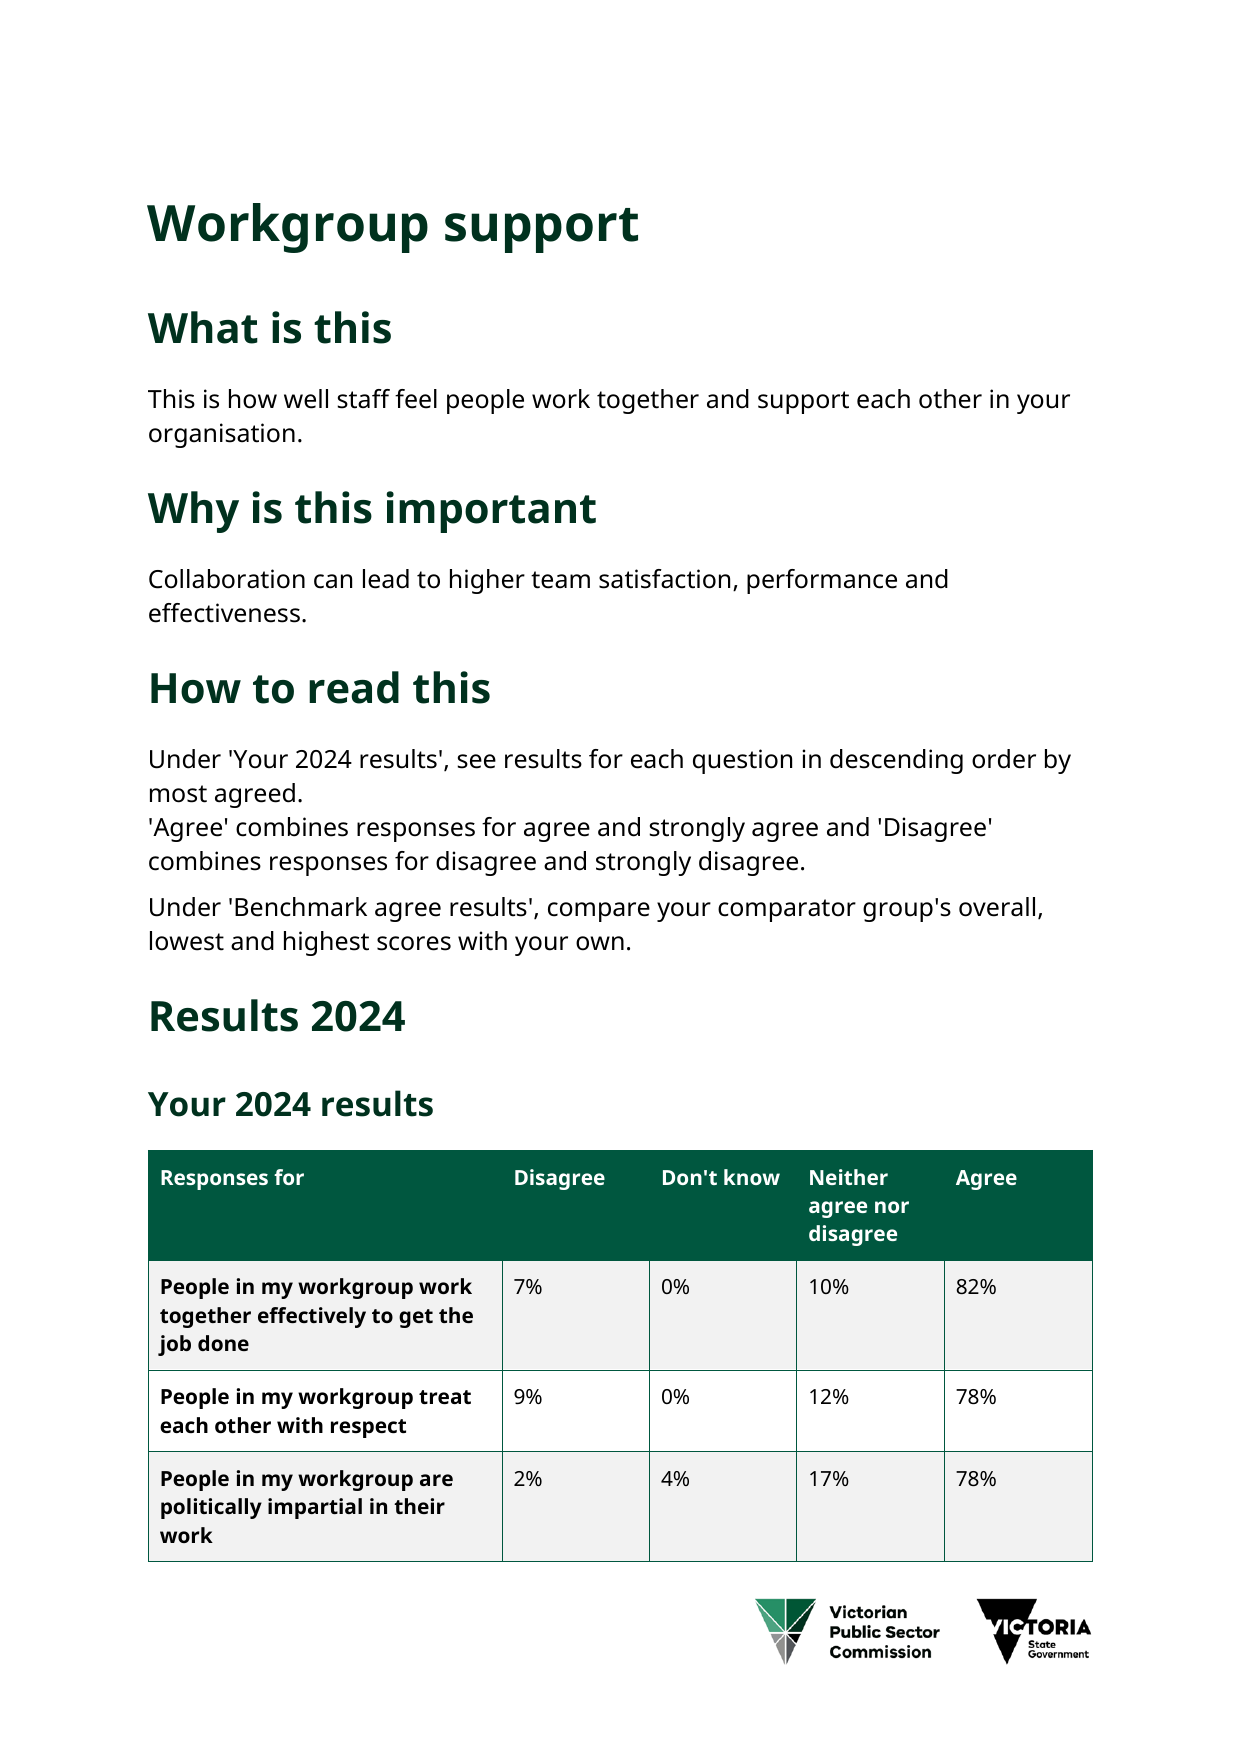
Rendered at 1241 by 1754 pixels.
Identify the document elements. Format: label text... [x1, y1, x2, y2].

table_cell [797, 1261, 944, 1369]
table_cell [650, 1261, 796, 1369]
text Under 'Your 2024 results', see results for each question in descending order by most agreed. 'Agree' combines responses for agree and strongly agree and 'Disagree' combines responses for disagree and strongly disagree. [148, 741, 1092, 878]
subtitle Workgroup support [148, 188, 1092, 256]
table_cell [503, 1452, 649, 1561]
subtitle How to read this [148, 659, 1092, 715]
subtitle What is this [148, 299, 1092, 355]
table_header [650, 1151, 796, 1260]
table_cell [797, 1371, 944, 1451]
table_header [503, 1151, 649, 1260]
subtitle Why is this important [148, 479, 1092, 535]
subtitle Your 2024 results [148, 1080, 1092, 1126]
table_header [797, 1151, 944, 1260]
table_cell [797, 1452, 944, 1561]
picture [754, 1598, 1093, 1666]
subtitle Results 2024 [148, 987, 1092, 1044]
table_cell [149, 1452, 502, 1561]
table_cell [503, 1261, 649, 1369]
text Collaboration can lead to higher team satisfaction, performance and effectiveness. [148, 561, 1092, 629]
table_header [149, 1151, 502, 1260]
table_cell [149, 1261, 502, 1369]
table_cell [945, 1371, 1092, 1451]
text This is how well staff feel people work together and support each other in your organisation. [148, 381, 1092, 449]
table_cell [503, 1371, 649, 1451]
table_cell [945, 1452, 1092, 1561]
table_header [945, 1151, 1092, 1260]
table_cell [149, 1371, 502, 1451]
text Under 'Benchmark agree results', compare your comparator group's overall, lowest and highest scores with your own. [148, 890, 1092, 958]
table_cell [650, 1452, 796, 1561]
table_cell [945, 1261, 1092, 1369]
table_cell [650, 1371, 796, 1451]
